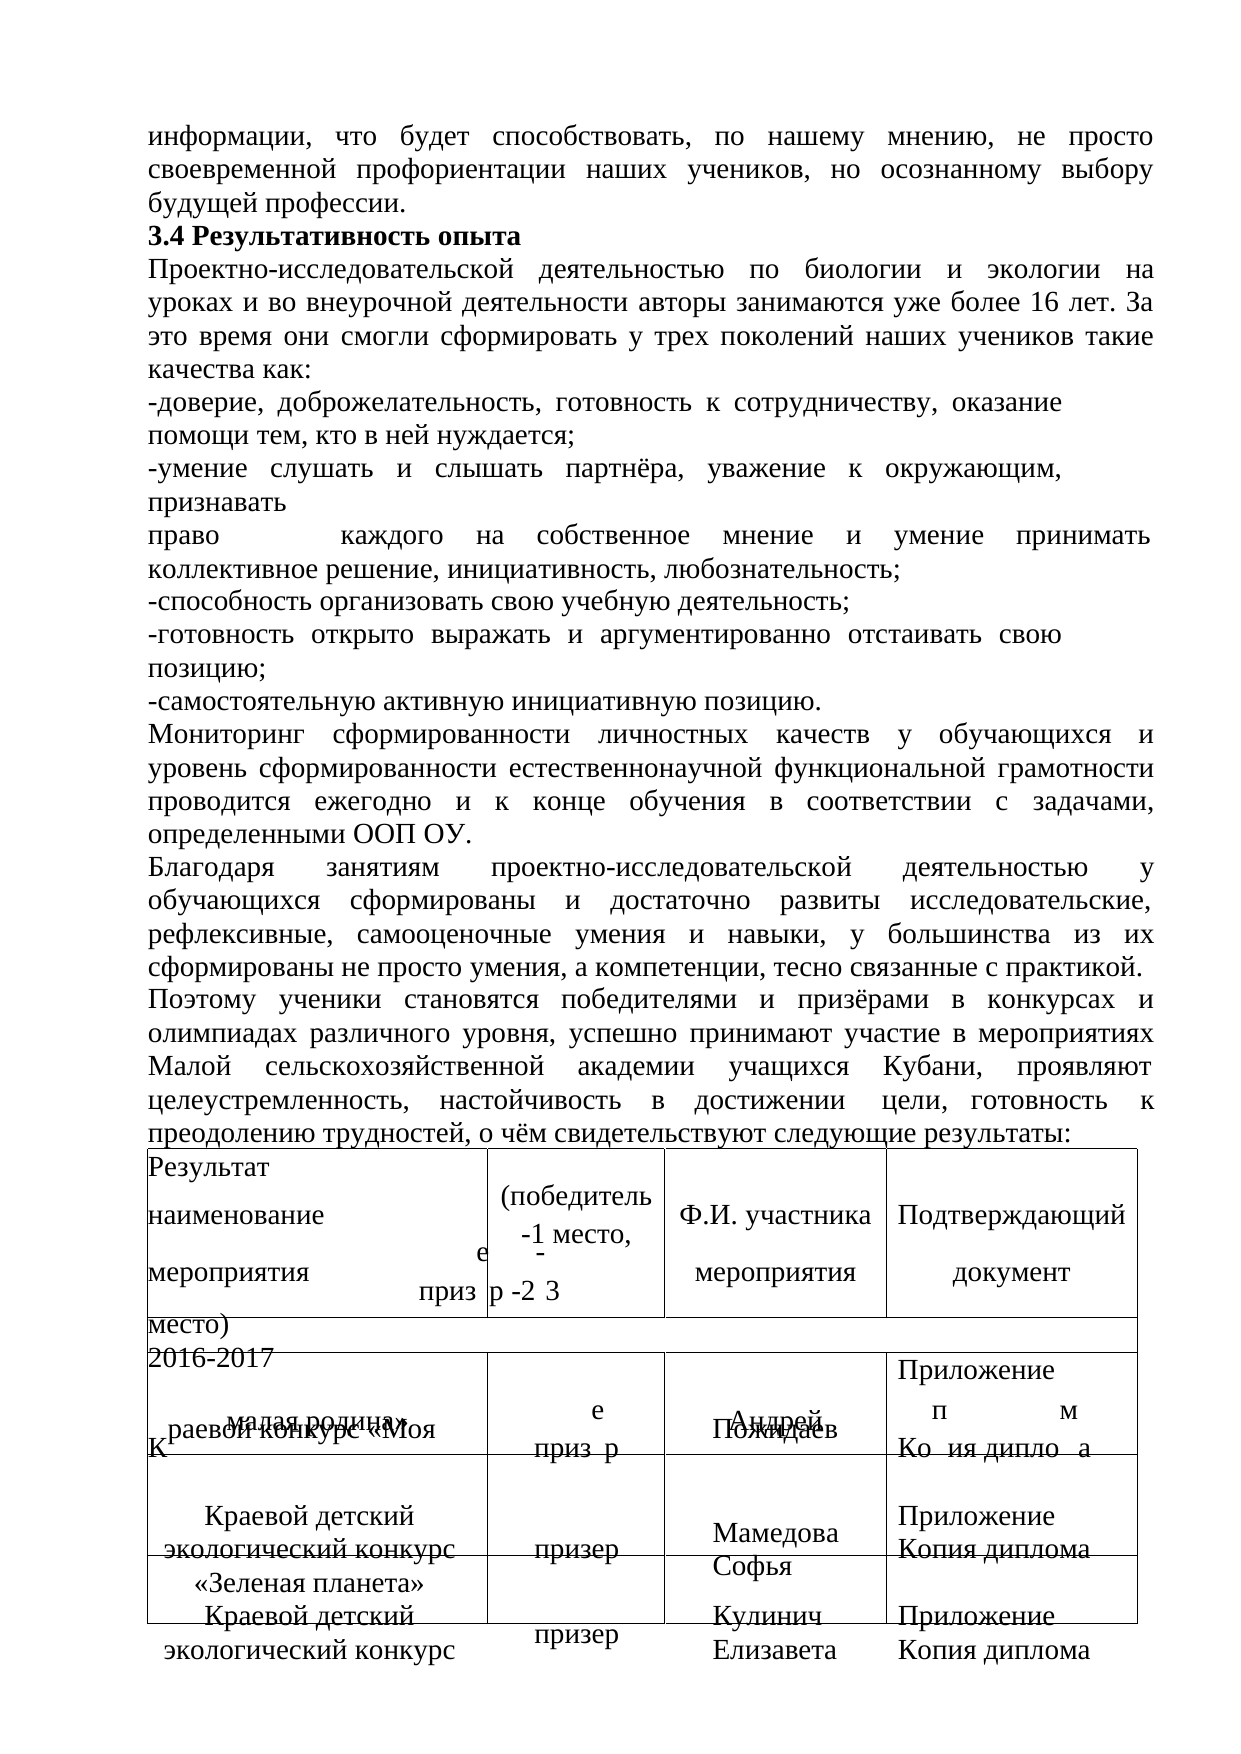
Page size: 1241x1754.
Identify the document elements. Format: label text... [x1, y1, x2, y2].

text 2016-2017 [148, 1340, 1154, 1374]
text Приложение Копия диплома [898, 1599, 1098, 1666]
text -способность организовать свою учебную деятельность; [148, 584, 1154, 617]
text Результат [148, 1149, 1154, 1183]
text -самостоятельную активную инициативную позицию. [148, 684, 1154, 717]
text Поэтому ученики становятся победителями и призёрами в конкурсах и олимпиадах различного уровня, успешно принимают участие в мероприятиях Малой сельскохозяйственной академии учащихся Кубани, проявляют целеустремленность, настойчивость в достижении цели, готовность к преодолению трудностей, о чём свидетельствуют следующие результаты: [148, 982, 1154, 1148]
text Благодаря занятиям проектно-исследовательской деятельностью у обучающихся сформированы и достаточно развиты исследовательские, рефлексивные, самооценочные умения и навыки, у большинства из их сформированы не просто умения, а компетенции, тесно связанные с практикой. [148, 850, 1154, 982]
text Краевой детский экологический конкурс «Зеленая планета» Краевой детский экологический конкурс [148, 1498, 471, 1666]
text информации, что будет способствовать, по нашему мнению, не просто своевременной профориентации наших учеников, но осознанному выбору будущей профессии. [148, 118, 1153, 218]
text наименование (победитель Ф.И. участника Подтверждающий мероприятия призер -2-3 мероприятия документ [148, 1183, 1133, 1306]
text Мамедова Софья [712, 1515, 846, 1582]
text Мониторинг сформированности личностных качеств у обучающихся и уровень сформированности естественнонаучной функциональной грамотности проводится ежегодно и к конце обучения в соответствии с задачами, определенными ООП ОУ. [148, 717, 1154, 850]
text Кулинич Елизавета [712, 1599, 845, 1666]
text -доверие, доброжелательность, готовность к сотрудничеству, оказание помощи тем, кто в ней нуждается; [148, 384, 1159, 451]
text 3.4 Результативность опыта [148, 218, 1154, 252]
text призер [534, 1532, 621, 1565]
text Краевой конкурс «Моя призер Пожидаев Копия диплома [148, 1392, 1154, 1463]
text Приложение Копия диплома [898, 1498, 1098, 1565]
text право каждого на собственное мнение и умение принимать коллективное решение, инициативность, любознательность; [148, 517, 1159, 584]
text место) [148, 1306, 1154, 1340]
text призер [534, 1616, 621, 1650]
text -готовность открыто выражать и аргументированно отстаивать свою позицию; [148, 617, 1158, 684]
text -умение слушать и слышать партнёра, уважение к окружающим, признавать [148, 451, 1159, 517]
text Проектно-исследовательской деятельностью по биологии и экологии на уроках и во внеурочной деятельности авторы занимаются уже более 16 лет. За это время они смогли сформировать у трех поколений наших учеников такие качества как: [148, 252, 1154, 384]
